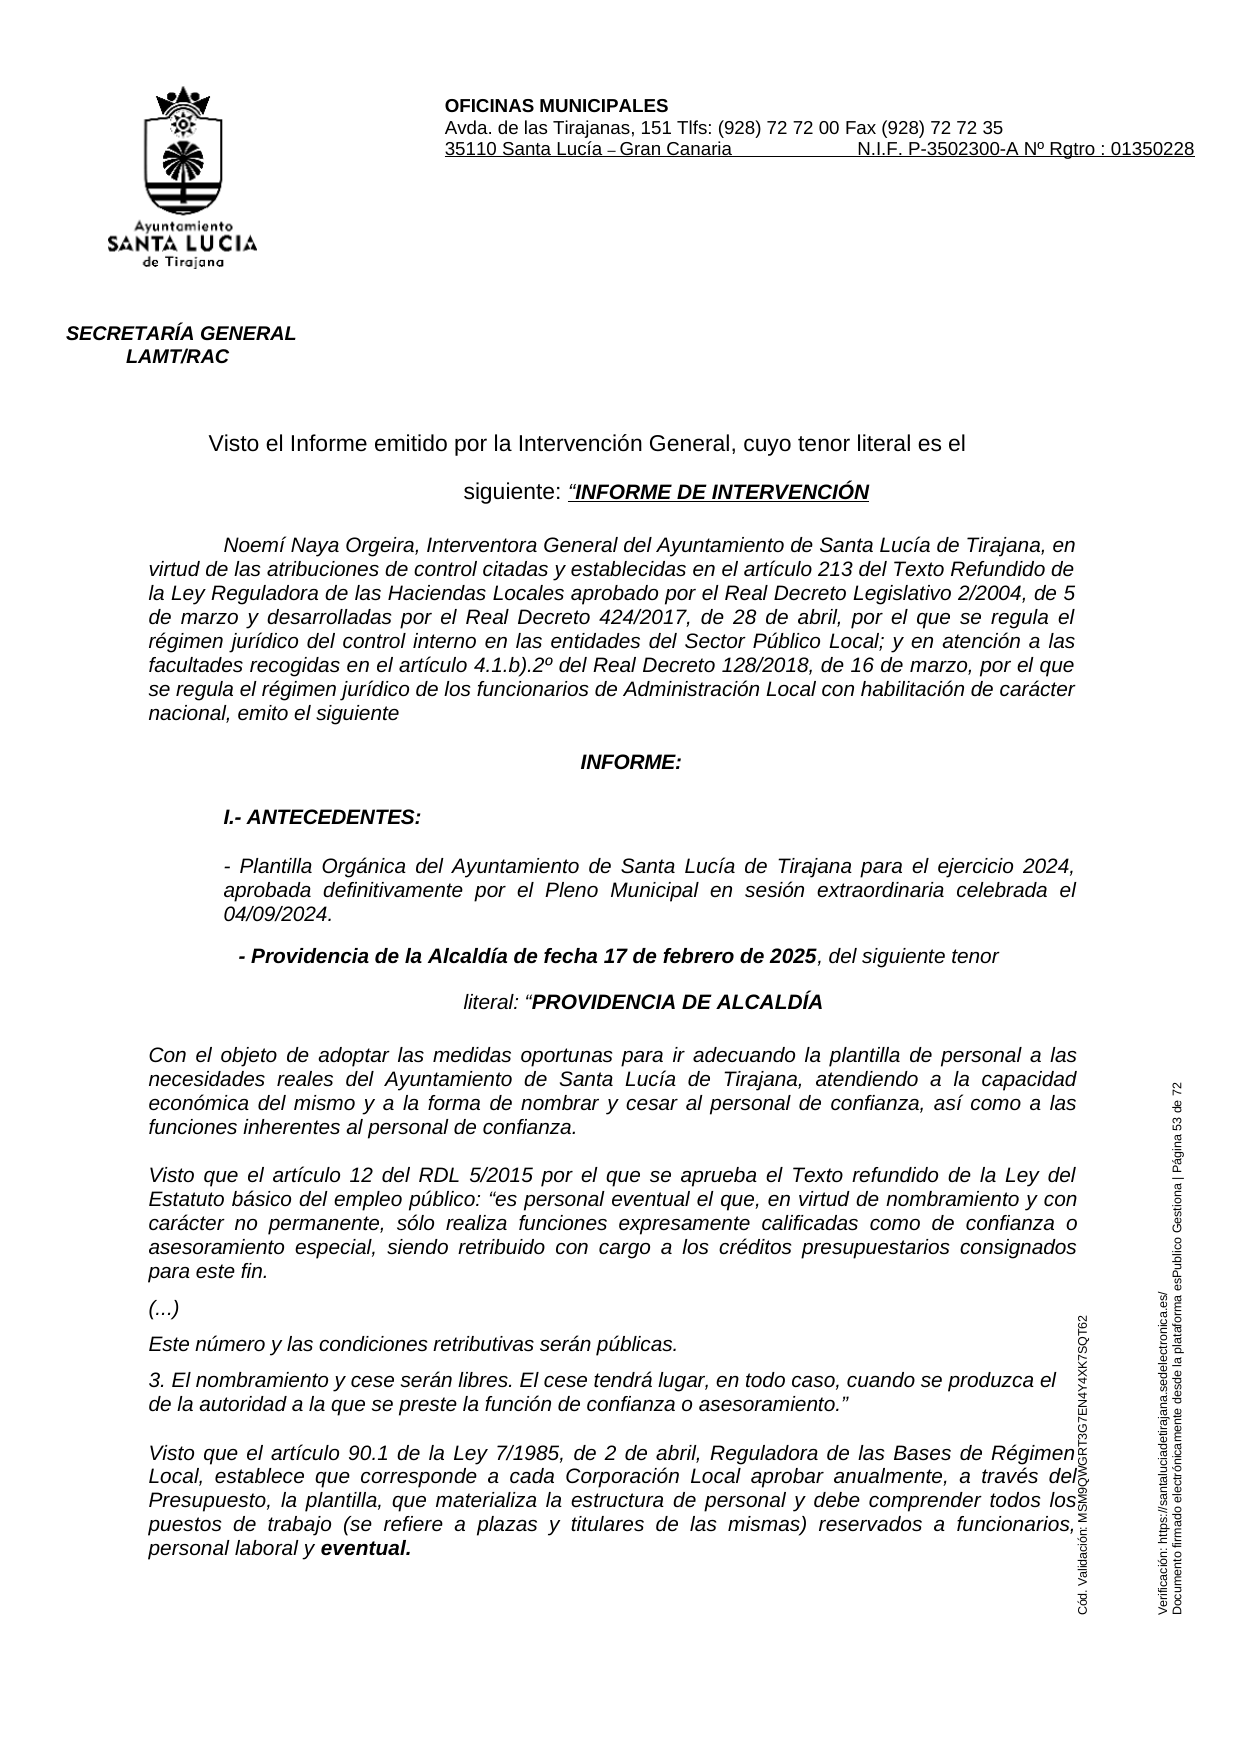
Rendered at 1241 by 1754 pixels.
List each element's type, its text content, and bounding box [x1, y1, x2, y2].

text Este número y las condiciones retributivas serán públicas. [148, 1332, 1197, 1356]
text INFORME: [66, 750, 1197, 774]
text SECRETARÍA GENERAL LAMT/RAC [66, 322, 1197, 368]
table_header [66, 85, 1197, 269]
picture [107, 86, 257, 269]
text Noemí Naya Orgeira, Interventora General del Ayuntamiento de Santa Lucía de Tirajana, en virtud de las atribuciones de control citadas y establecidas en el artículo 213 del Texto Refundido de la Ley Reguladora de las Haciendas Locales aprobado por el Real Decreto Legislativo 2/2004, de 5 de marzo y desarrolladas por el Real Decreto 424/2017, de 28 de abril, por el que se regula el régimen jurídico del control interno en las entidades del Sector Público Local; y en atención a las facultades recogidas en el artículo 4.1.b).2º del Real Decreto 128/2018, de 16 de marzo, por el que se regula el régimen jurídico de los funcionarios de Administración Local con habilitación de carácter nacional, emito el siguiente [148, 533, 1077, 725]
text - Plantilla Orgánica del Ayuntamiento de Santa Lucía de Tirajana para el ejercicio 2024, aprobada definitivamente por el Pleno Municipal en sesión extraordinaria celebrada el 04/09/2024. [223, 854, 1077, 926]
text Con el objeto de adoptar las medidas oportunas para ir adecuando la plantilla de personal a las necesidades reales del Ayuntamiento de Santa Lucía de Tirajana, atendiendo a la capacidad económica del mismo y a la forma de nombrar y cesar al personal de confianza, así como a las funciones inherentes al personal de confianza. [148, 1043, 1197, 1139]
text 3. El nombramiento y cese serán libres. El cese tendrá lugar, en todo caso, cuando se produzca el de la autoridad a la que se preste la función de confianza o asesoramiento.” [148, 1369, 1182, 1417]
text - Providencia de la Alcaldía de fecha 17 de febrero de 2025, del siguiente tenor literal: “PROVIDENCIA DE ALCALDÍA [238, 926, 1054, 1019]
text Visto el Informe emitido por la Intervención General, cuyo tenor literal es el siguiente: “INFORME DE INTERVENCIÓN [208, 412, 1069, 509]
text Visto que el artículo 90.1 de la Ley 7/1985, de 2 de abril, Reguladora de las Bases de Régimen Local, establece que corresponde a cada Corporación Local aprobar anualmente, a través del Presupuesto, la plantilla, que materializa la estructura de personal y debe comprender todos los puestos de trabajo (se refiere a plazas y titulares de las mismas) reservados a funcionarios, personal laboral y eventual. [148, 1441, 1197, 1561]
text (...) [148, 1296, 1197, 1320]
text Visto que el artículo 12 del RDL 5/2015 por el que se aprueba el Texto refundido de la Ley del Estatuto básico del empleo público: “es personal eventual el que, en virtud de nombramiento y con carácter no permanente, sólo realiza funciones expresamente calificadas como de confianza o asesoramiento especial, siendo retribuido con cargo a los créditos presupuestarios consignados para este fin. [148, 1164, 1197, 1283]
text I.- ANTECEDENTES: [223, 805, 1197, 829]
